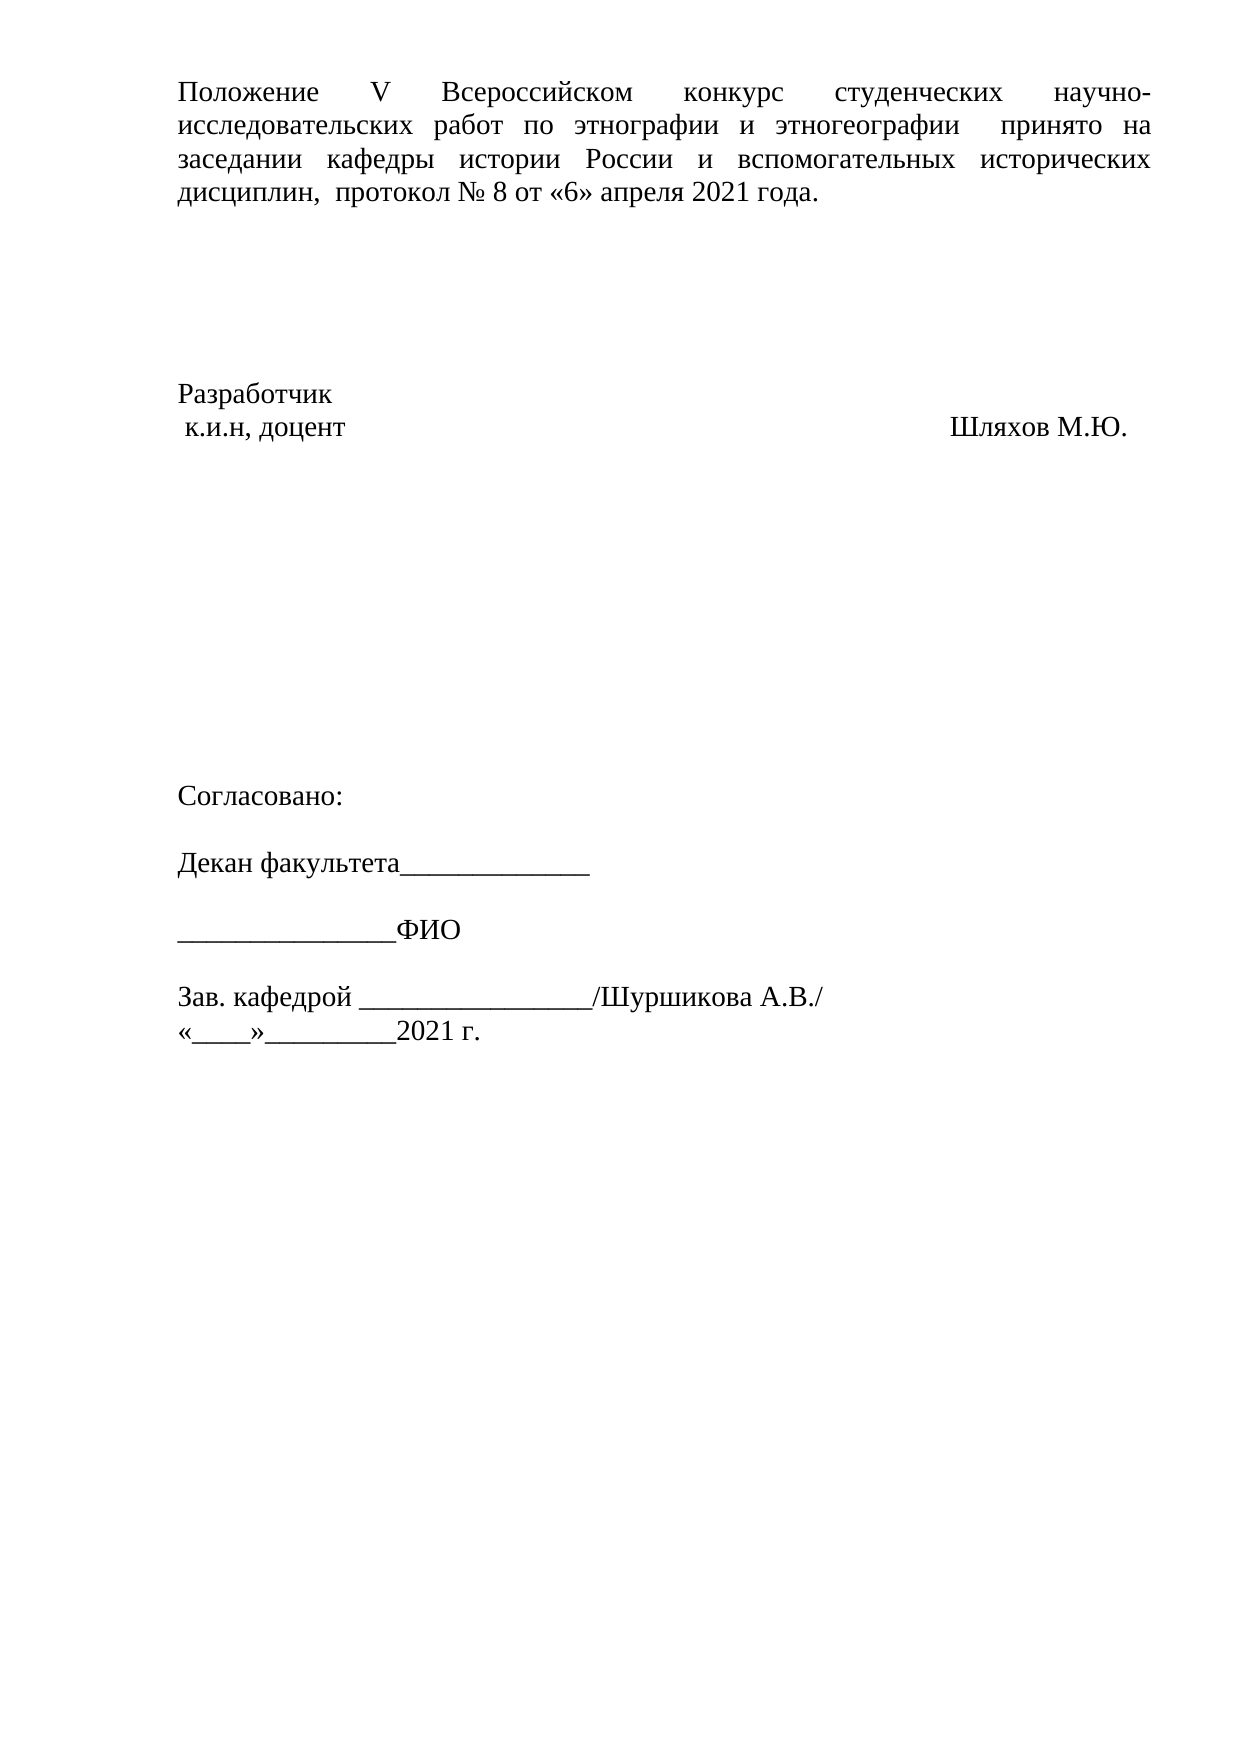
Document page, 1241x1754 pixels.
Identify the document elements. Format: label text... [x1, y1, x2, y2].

text Декан факультета_____________ [177, 845, 1152, 879]
text Положение V Всероссийском конкурс студенческих научно- исследовательских работ по этнографии и этногеографии принято на заседании кафедры истории России и вспомогательных исторических дисциплин, протокол № 8 от «6» апреля 2021 года. [177, 74, 1152, 208]
text «____»_________2021 г. [177, 1013, 1152, 1047]
text к.и.н, доцент Шляхов М.Ю. [177, 409, 1152, 443]
text _______________ФИО [177, 912, 1152, 946]
text Согласовано: [177, 778, 1152, 812]
text Зав. кафедрой ________________/Шуршикова А.В./ [177, 979, 1152, 1013]
text Разработчик [177, 376, 1152, 409]
